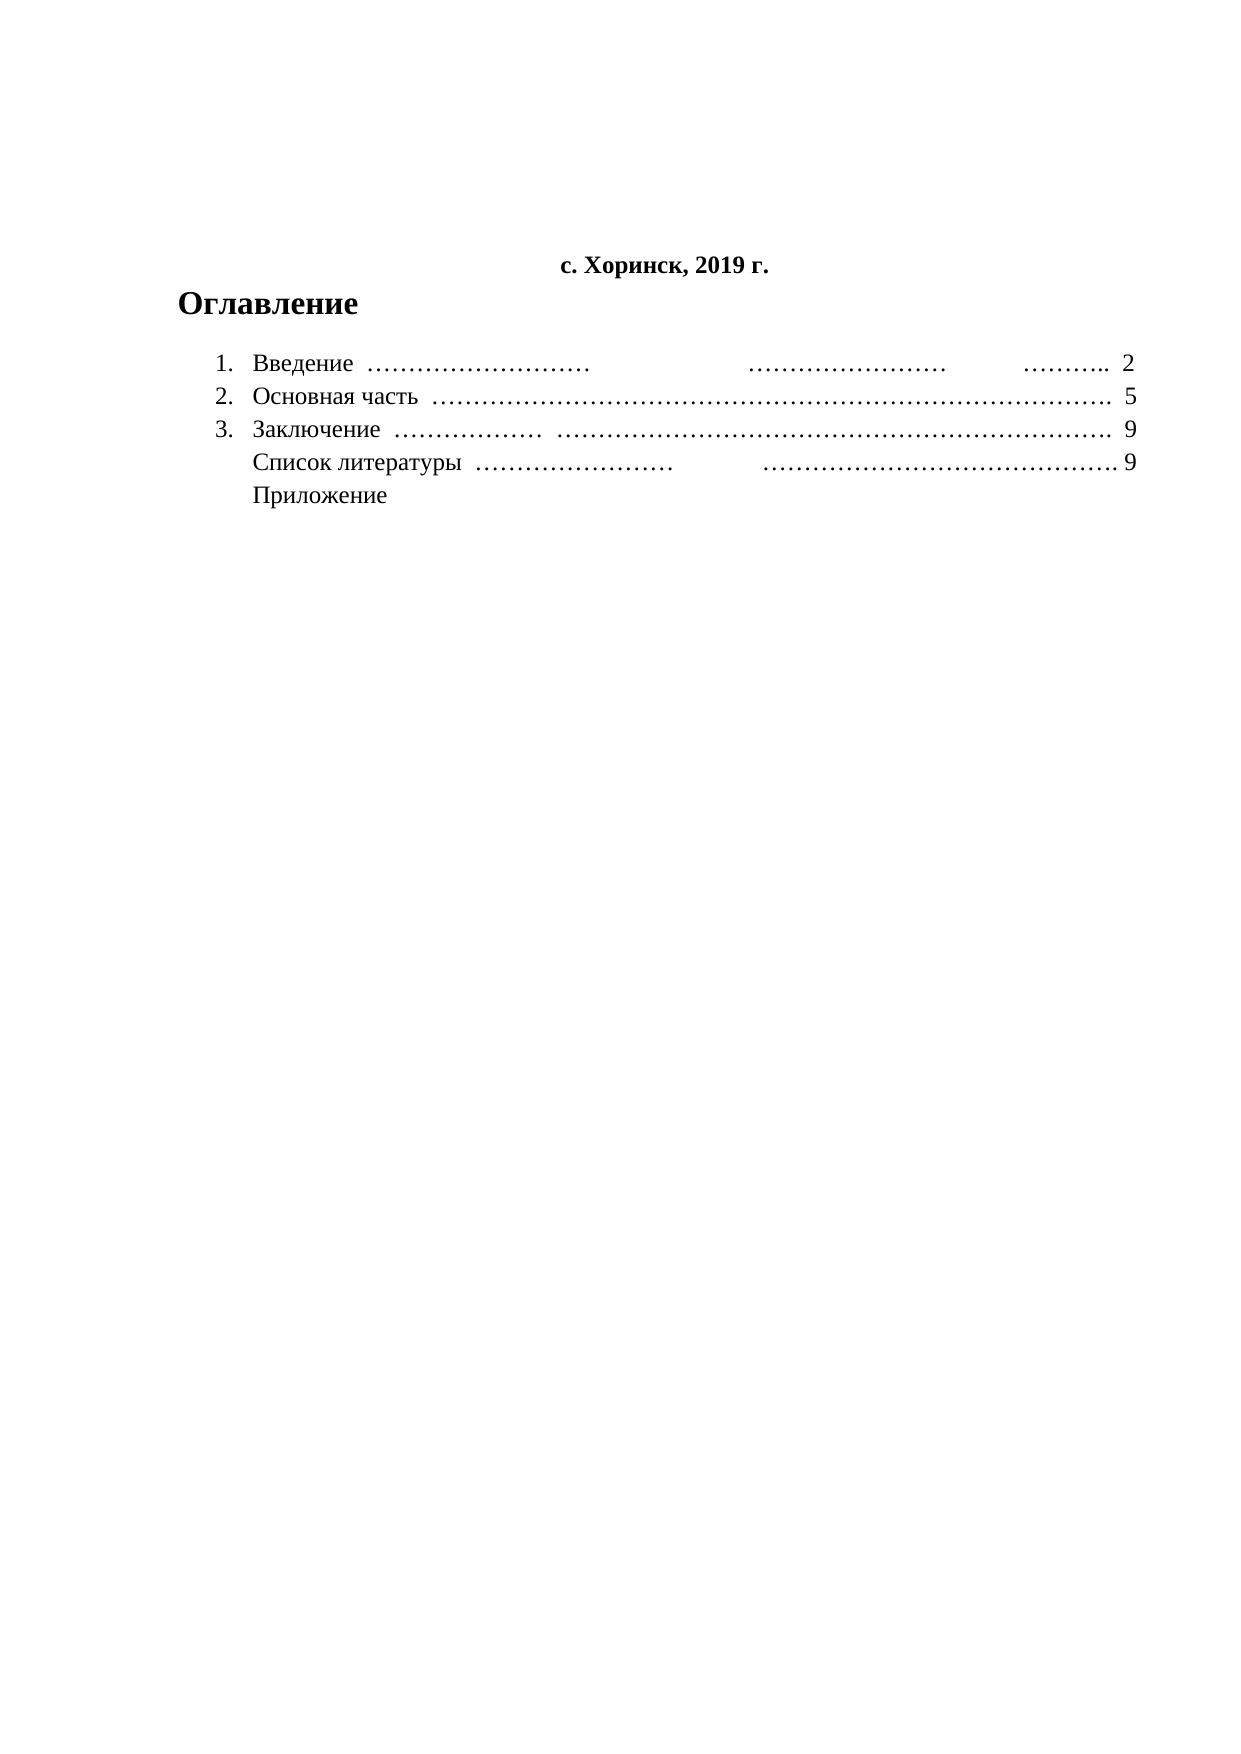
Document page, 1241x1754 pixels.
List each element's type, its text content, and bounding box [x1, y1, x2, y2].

list Введение ……………………… …………………… ……….. 2 [215, 348, 1152, 377]
text с. Хоринск, 2019 г. [177, 250, 1152, 279]
list Приложение [252, 480, 1152, 509]
list Основная часть ………………………………………………………………………. 5 [215, 381, 1152, 410]
list Заключение ……………… …………………………………………………………. 9 [215, 414, 1152, 443]
list Список литературы …………………… ……………………………………. 9 [252, 447, 1152, 476]
text Оглавление [177, 283, 1152, 322]
